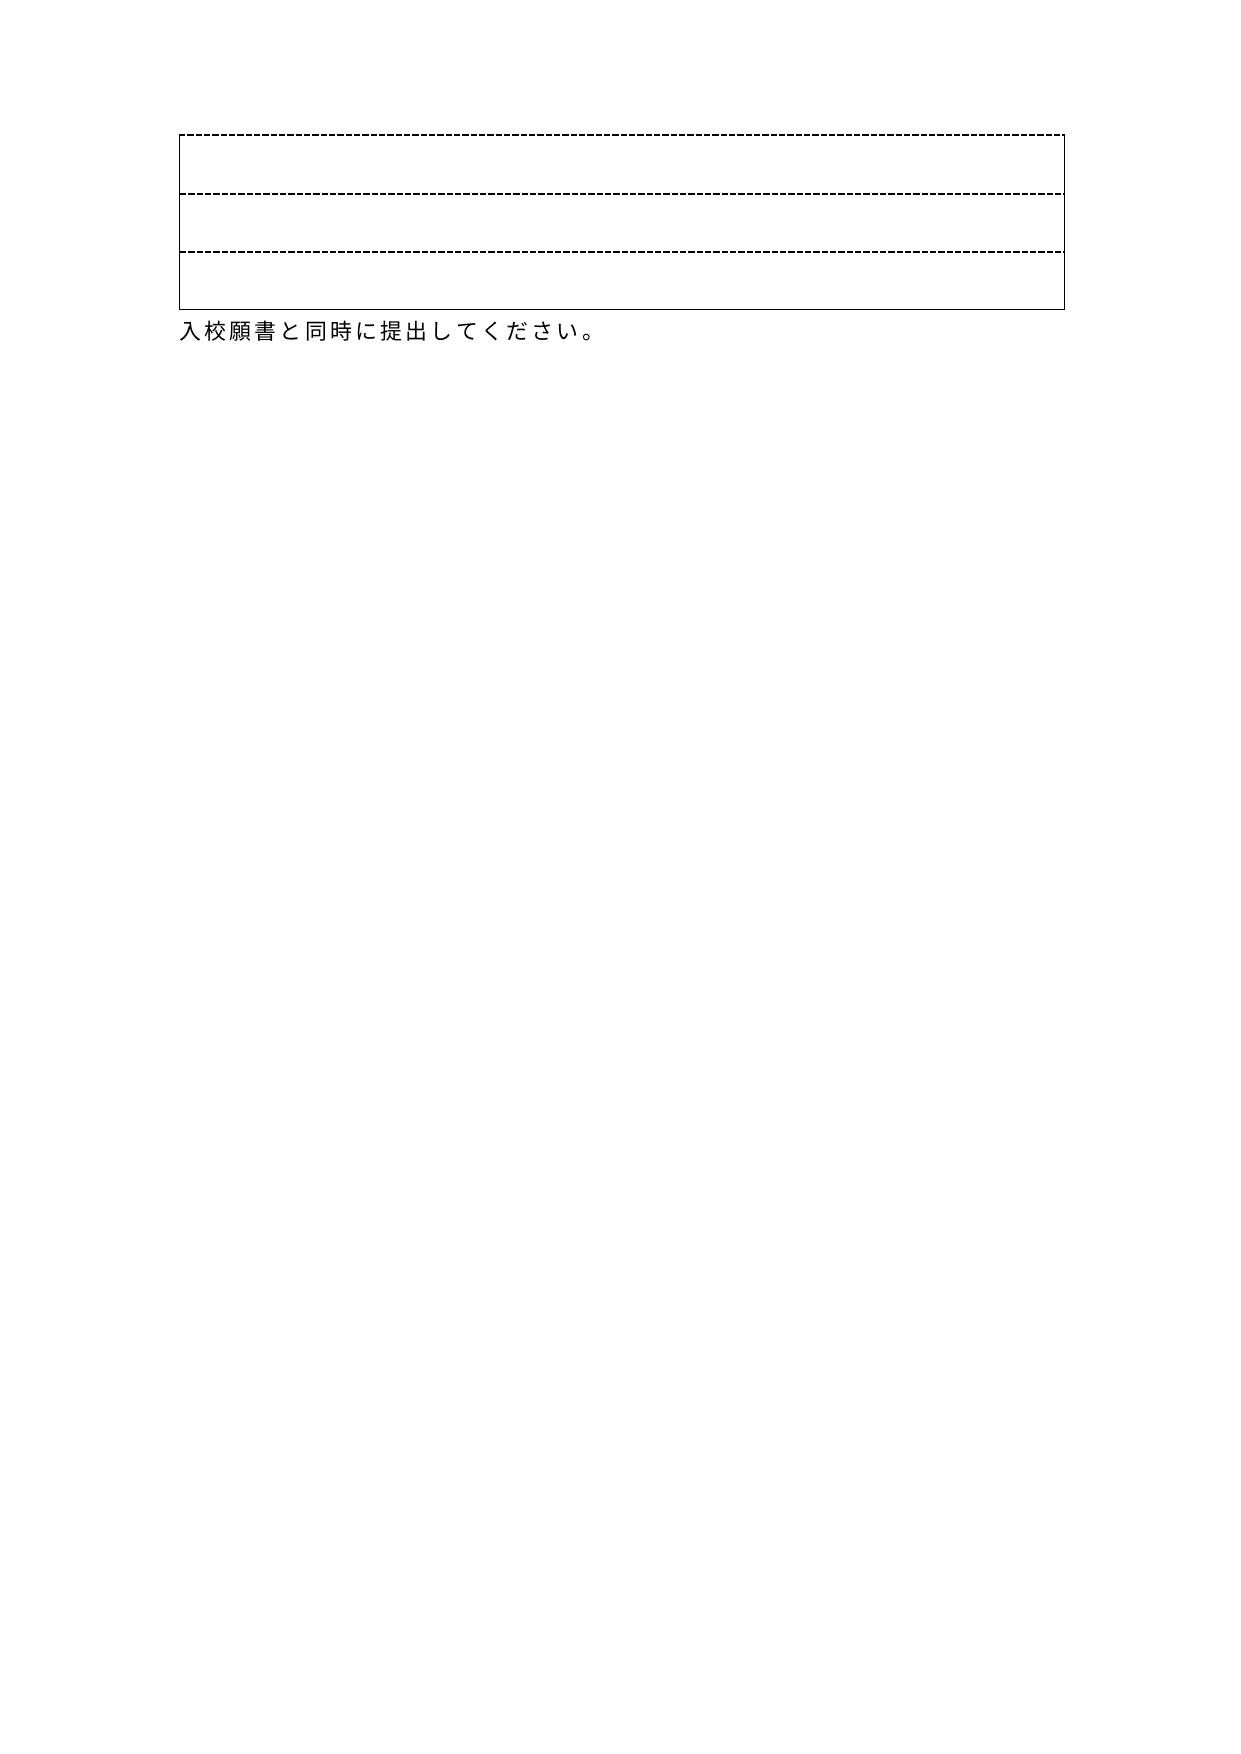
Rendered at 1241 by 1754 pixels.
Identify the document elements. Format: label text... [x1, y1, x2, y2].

text 入校願書と同時に提出してください。 [179, 310, 1061, 349]
table_cell [180, 251, 1064, 309]
table_cell [180, 134, 1064, 192]
table_cell [180, 193, 1064, 251]
